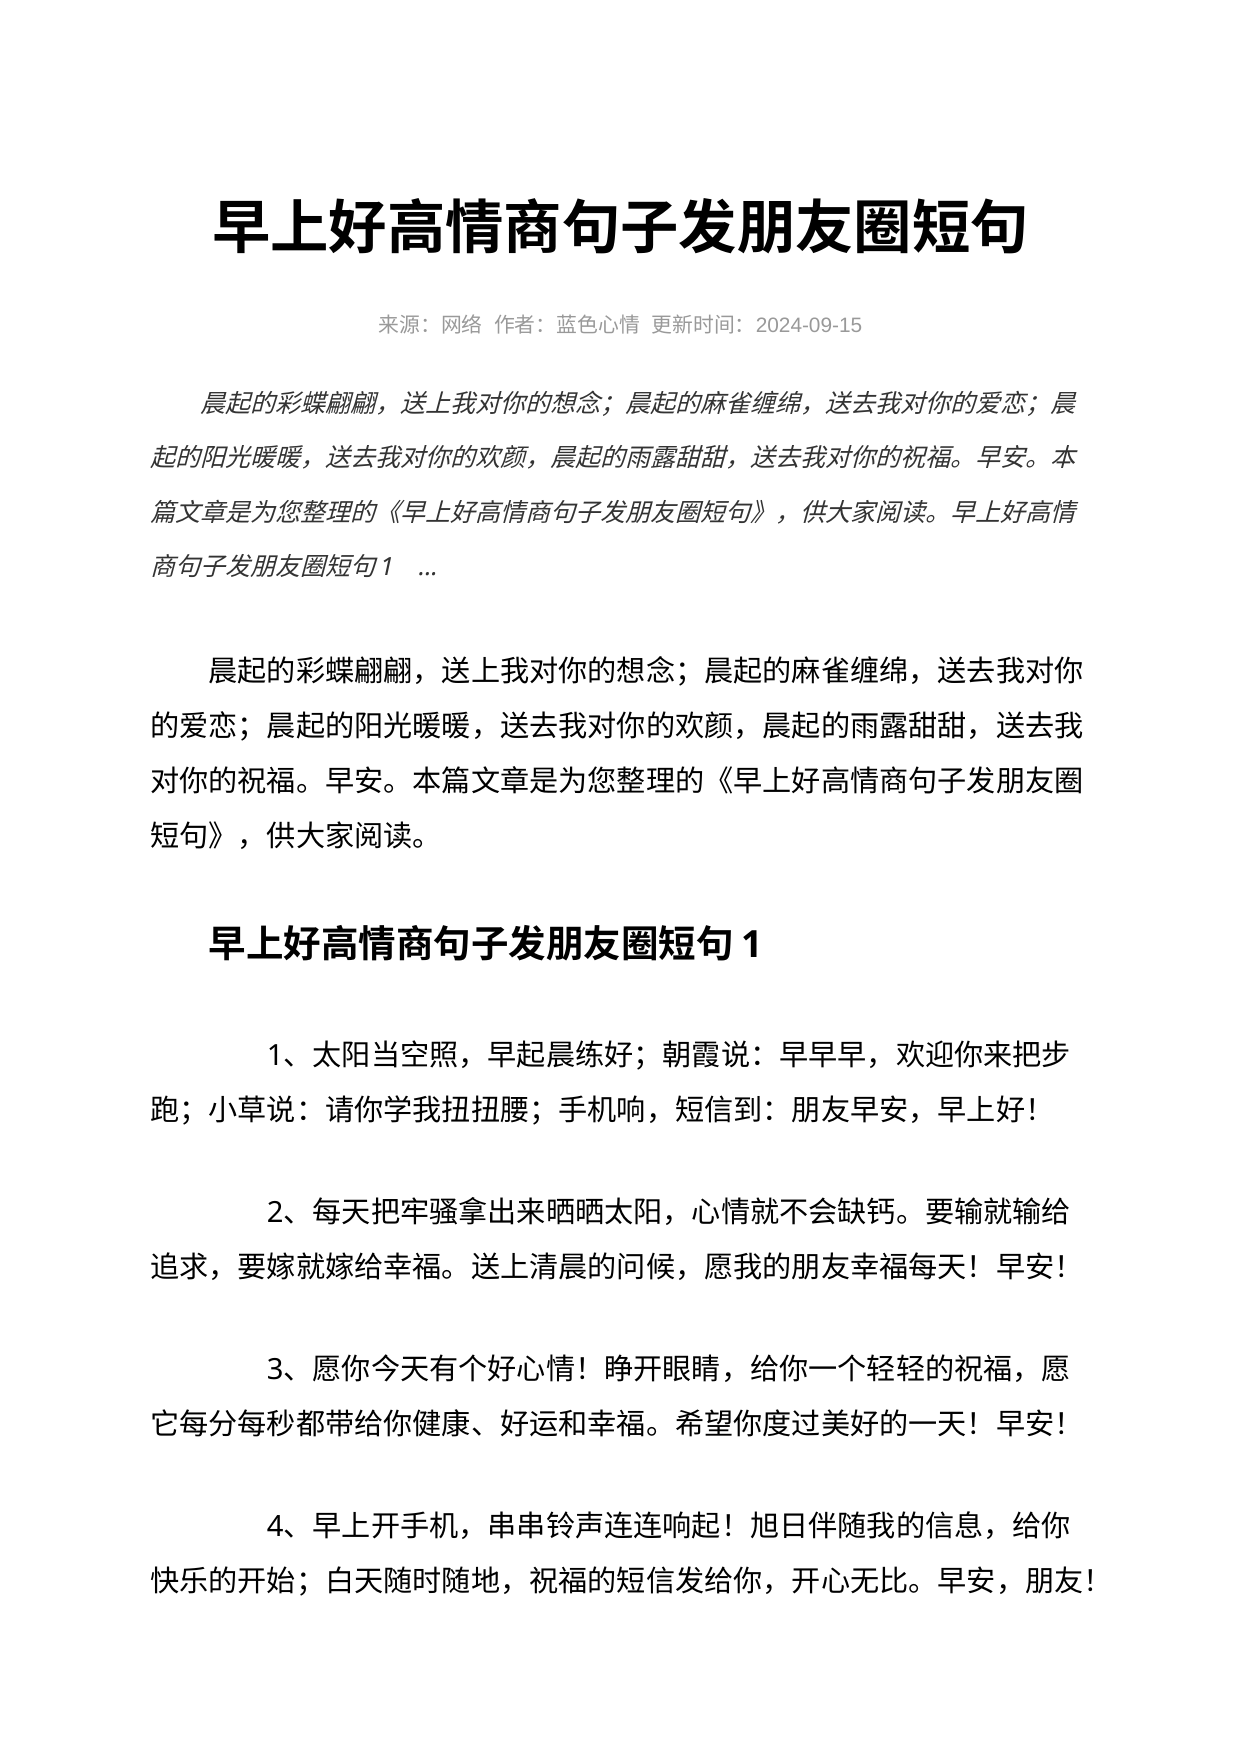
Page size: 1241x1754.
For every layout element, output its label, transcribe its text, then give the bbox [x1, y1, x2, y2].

text 来源：网络 作者：蓝色心情 更新时间：2024-09-15 [150, 313, 1090, 337]
text 2、每天把牢骚拿出来晒晒太阳，心情就不会缺钙。要输就输给追求，要嫁就嫁给幸福。送上清晨的问候，愿我的朋友幸福每天！早安！ [150, 1189, 1090, 1286]
text 4、早上开手机，串串铃声连连响起！旭日伴随我的信息，给你快乐的开始；白天随时随地，祝福的短信发给你，开心无比。早安，朋友！ [150, 1502, 1090, 1599]
text 1、太阳当空照，早起晨练好；朝霞说：早早早，欢迎你来把步跑；小草说：请你学我扭扭腰；手机响，短信到：朋友早安，早上好！ [150, 1032, 1090, 1129]
subtitle 早上好高情商句子发朋友圈短句 [150, 181, 1090, 266]
text 晨起的彩蝶翩翩，送上我对你的想念；晨起的麻雀缠绵，送去我对你的爱恋；晨起的阳光暖暖，送去我对你的欢颜，晨起的雨露甜甜，送去我对你的祝福。早安。本篇文章是为您整理的《早上好高情商句子发朋友圈短句》，供大家阅读。 [150, 648, 1090, 855]
text 3、愿你今天有个好心情！睁开眼睛，给你一个轻轻的祝福，愿它每分每秒都带给你健康、好运和幸福。希望你度过美好的一天！早安！ [150, 1345, 1090, 1443]
text 晨起的彩蝶翩翩，送上我对你的想念；晨起的麻雀缠绵，送去我对你的爱恋；晨起的阳光暖暖，送去我对你的欢颜，晨起的雨露甜甜，送去我对你的祝福。早安。本篇文章是为您整理的《早上好高情商句子发朋友圈短句》，供大家阅读。早上好高情商句子发朋友圈短句1 ... [150, 383, 1090, 583]
text 早上好高情商句子发朋友圈短句1 [150, 914, 1090, 969]
